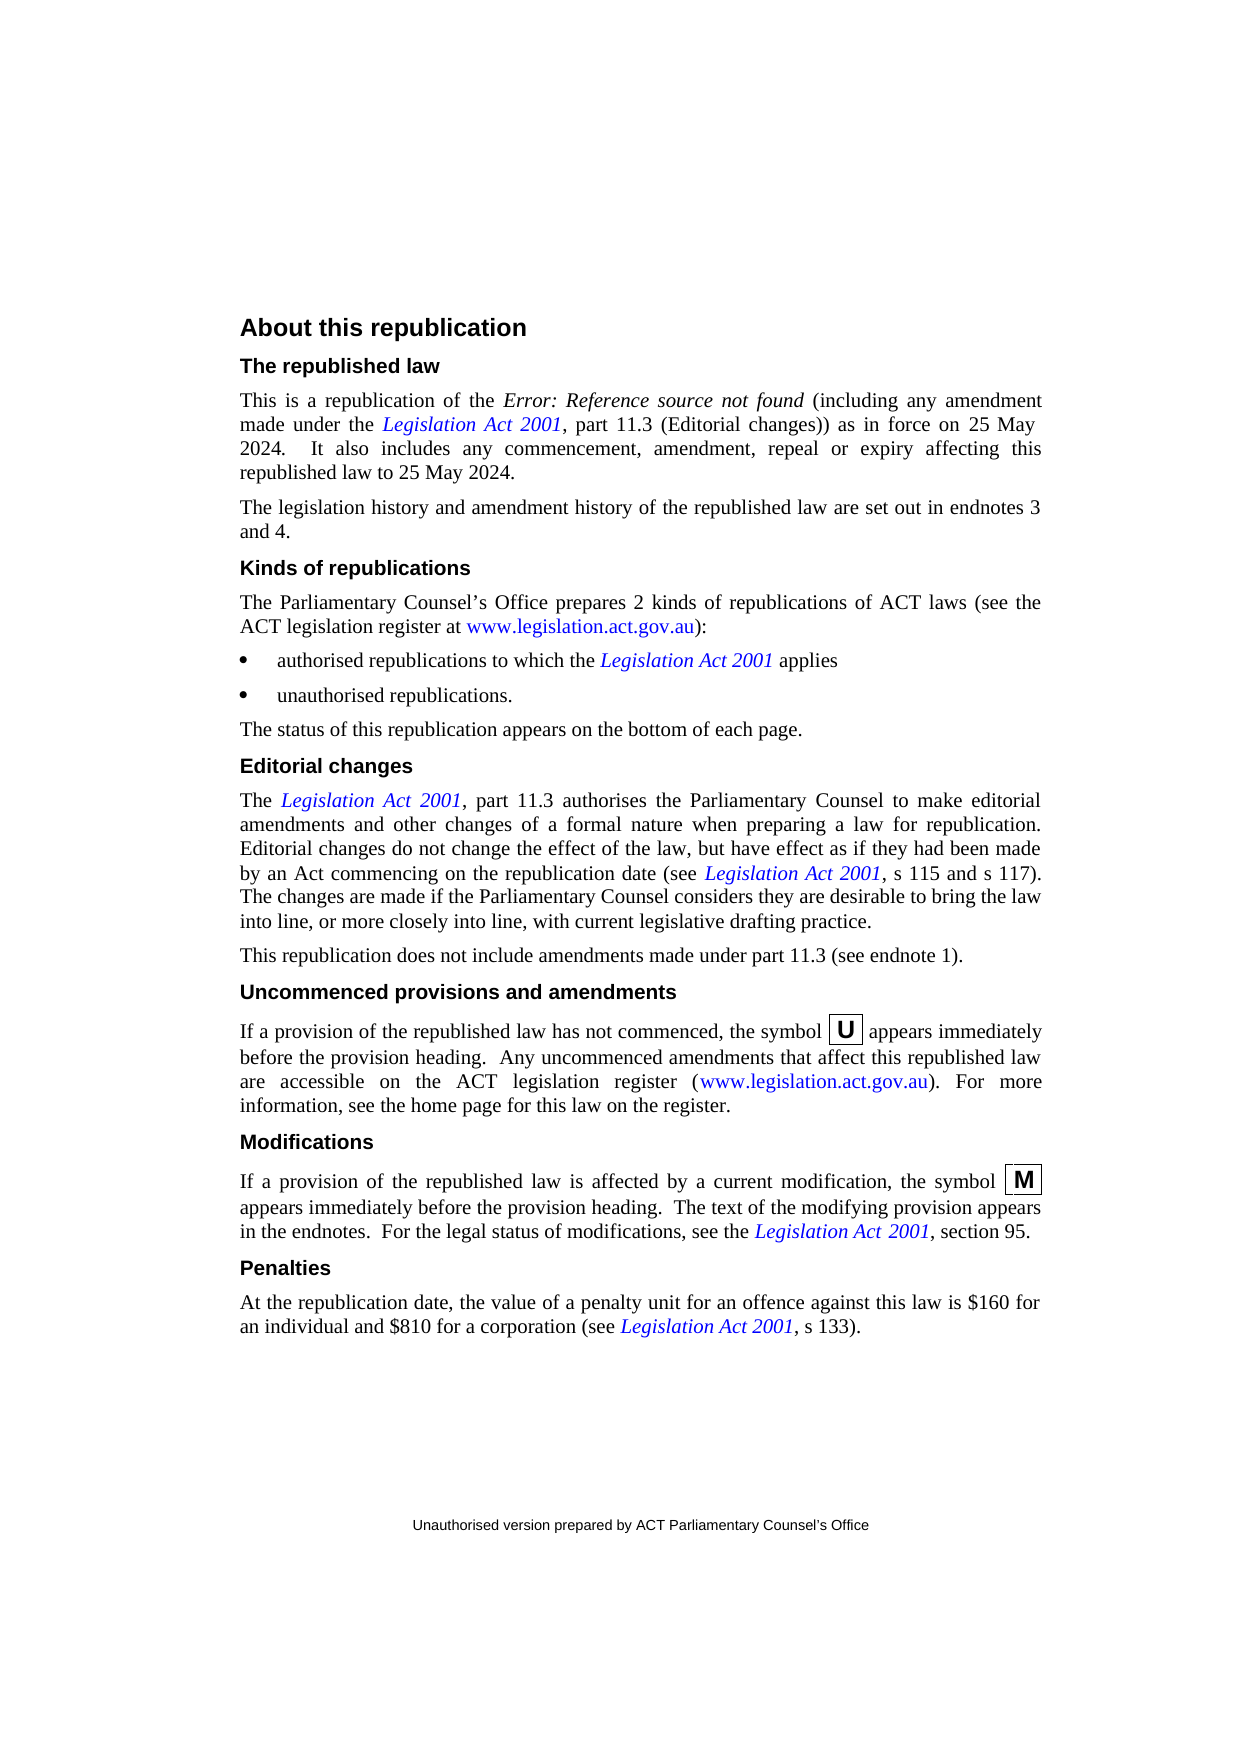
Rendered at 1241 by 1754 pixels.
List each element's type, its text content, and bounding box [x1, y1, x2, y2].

text At the republication date, the value of a penalty unit for an offence against this law is $160 for an individual and $810 for a corporation (see Legislation Act 2001, s 133). [239, 1290, 1042, 1338]
subtitle About this republication [239, 312, 1042, 341]
text The Legislation Act 2001, part 11.3 authorises the Parliamentary Counsel to make editorial amendments and other changes of a formal nature when preparing a law for republication. Editorial changes do not change the effect of the law, but have effect as if they had been made by an Act commencing on the republication date (see Legislation Act 2001, s 115 and s 117). The changes are made if the Parliamentary Counsel considers they are desirable to bring the law into line, or more closely into line, with current legislative drafting practice. [239, 788, 1042, 933]
text authorised republications to which the Legislation Act 2001 applies [239, 648, 1042, 672]
text If a provision of the republished law has not commenced, the symbol U appears immediately before the provision heading. Any uncommenced amendments that affect this republished law are accessible on the ACT legislation register (www.legislation.act.gov.au). For more information, see the home page for this law on the register. [239, 1014, 1042, 1117]
text Penalties [239, 1255, 1042, 1279]
text The republished law [239, 354, 1042, 378]
text The status of this republication appears on the bottom of each page. [239, 717, 1042, 741]
text The Parliamentary Counsel’s Office prepares 2 kinds of republications of ACT laws (see the ACT legislation register at www.legislation.act.gov.au): [239, 590, 1042, 638]
text This is a republication of the Remuneration Tribunal Act 1995 (including any amendment made under the Legislation Act 2001, part 11.3 (Editorial changes)) as in force on 25 May 2024. It also includes any commencement, amendment, repeal or expiry affecting this republished law to 25 May 2024. [239, 388, 1042, 484]
text Kinds of republications [239, 555, 1042, 579]
text If a provision of the republished law is affected by a current modification, the symbol M appears immediately before the provision heading. The text of the modifying provision appears in the endnotes. For the legal status of modifications, see the Legislation Act 2001, section 95. [239, 1164, 1042, 1243]
text The legislation history and amendment history of the republished law are set out in endnotes 3 and 4. [239, 495, 1042, 543]
text Modifications [239, 1129, 1042, 1153]
text unauthorised republications. [239, 683, 1042, 707]
text This republication does not include amendments made under part 11.3 (see endnote 1). [239, 943, 1042, 967]
text Editorial changes [239, 754, 1042, 778]
text Uncommenced provisions and amendments [239, 979, 1042, 1003]
